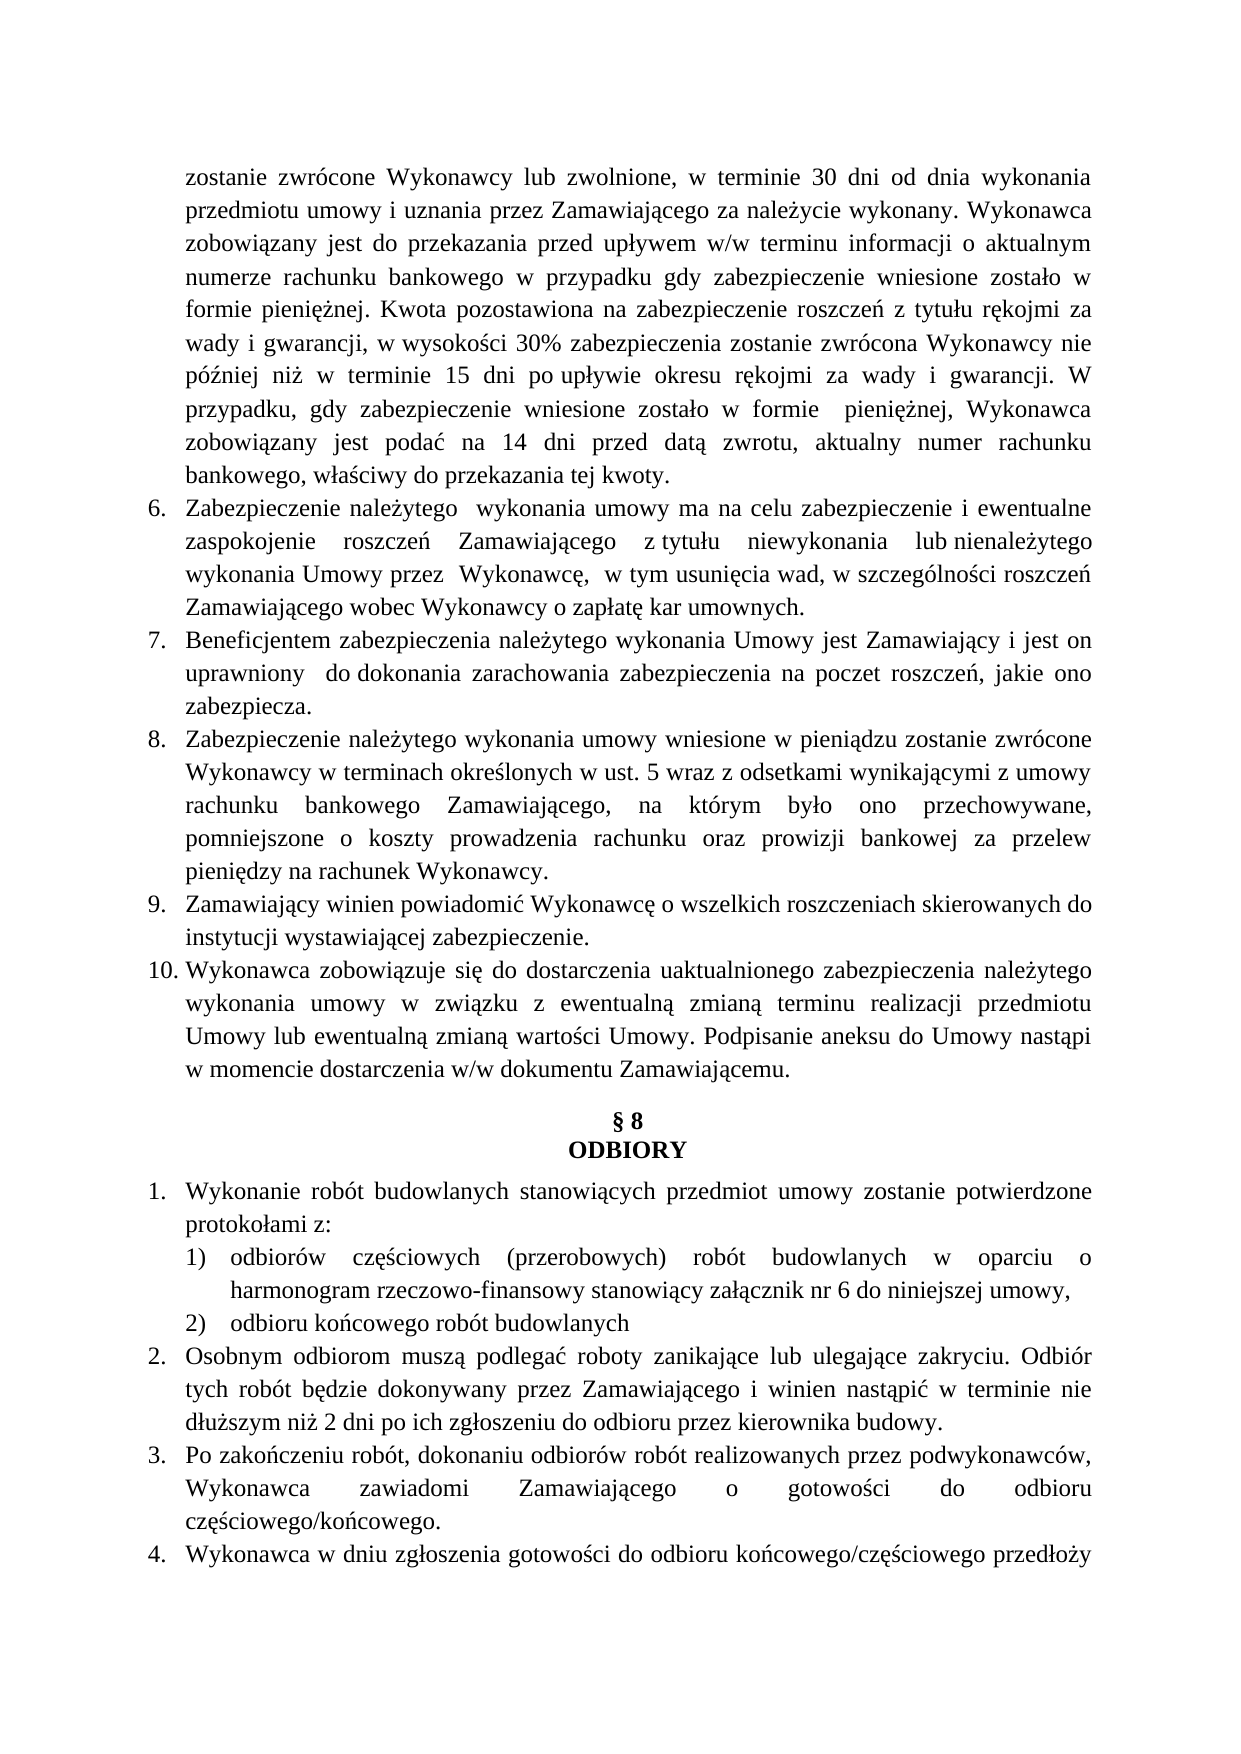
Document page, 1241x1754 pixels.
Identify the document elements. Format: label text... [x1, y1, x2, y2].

list Beneficjentem zabezpieczenia należytego wykonania Umowy jest Zamawiający i jest on uprawniony do dokonania zarachowania zabezpieczenia na poczet roszczeń, jakie ono zabezpiecza. [148, 625, 1092, 719]
list Zabezpieczenie należytego wykonania umowy wniesione w pieniądzu zostanie zwrócone Wykonawcy w terminach określonych w ust. 5 wraz z odsetkami wynikającymi z umowy rachunku bankowego Zamawiającego, na którym było ono przechowywane, pomniejszone o koszty prowadzenia rachunku oraz prowizji bankowej za przelew pieniędzy na rachunek Wykonawcy. [148, 724, 1092, 885]
list Zabezpieczenie należytego wykonania umowy ma na celu zabezpieczenie i ewentualne zaspokojenie roszczeń Zamawiającego z tytułu niewykonania lub nienależytego wykonania Umowy przez Wykonawcę, w tym usunięcia wad, w szczególności roszczeń Zamawiającego wobec Wykonawcy o zapłatę kar umownych. [148, 493, 1092, 621]
list odbioru końcowego robót budowlanych [185, 1308, 1092, 1337]
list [148, 162, 1092, 488]
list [148, 1539, 1092, 1568]
list Zamawiający winien powiadomić Wykonawcę o wszelkich roszczeniach skierowanych do instytucji wystawiającej zabezpieczenie. [148, 889, 1092, 951]
list Po zakończeniu robót, dokonaniu odbiorów robót realizowanych przez podwykonawców, Wykonawca zawiadomi Zamawiającego o gotowości do odbioru częściowego/końcowego. [148, 1440, 1092, 1535]
list Wykonanie robót budowlanych stanowiących przedmiot umowy zostanie potwierdzone protokołami z: [148, 1176, 1092, 1238]
subtitle 8 ODBIORY [162, 1106, 1092, 1164]
list Osobnym odbiorom muszą podlegać roboty zanikające lub ulegające zakryciu. Odbiór tych robót będzie dokonywany przez Zamawiającego i winien nastąpić w terminie nie dłuższym niż 2 dni po ich zgłoszeniu do odbioru przez kierownika budowy. [148, 1341, 1092, 1436]
list Wykonawca zobowiązuje się do dostarczenia uaktualnionego zabezpieczenia należytego wykonania umowy w związku z ewentualną zmianą terminu realizacji przedmiotu Umowy lub ewentualną zmianą wartości Umowy. Podpisanie aneksu do Umowy nastąpi w momencie dostarczenia w/w dokumentu Zamawiającemu. [148, 955, 1092, 1083]
list odbiorów częściowych (przerobowych) robót budowlanych w oparciu o harmonogram rzeczowo-finansowy stanowiący załącznik nr 6 do niniejszej umowy, [185, 1242, 1092, 1304]
